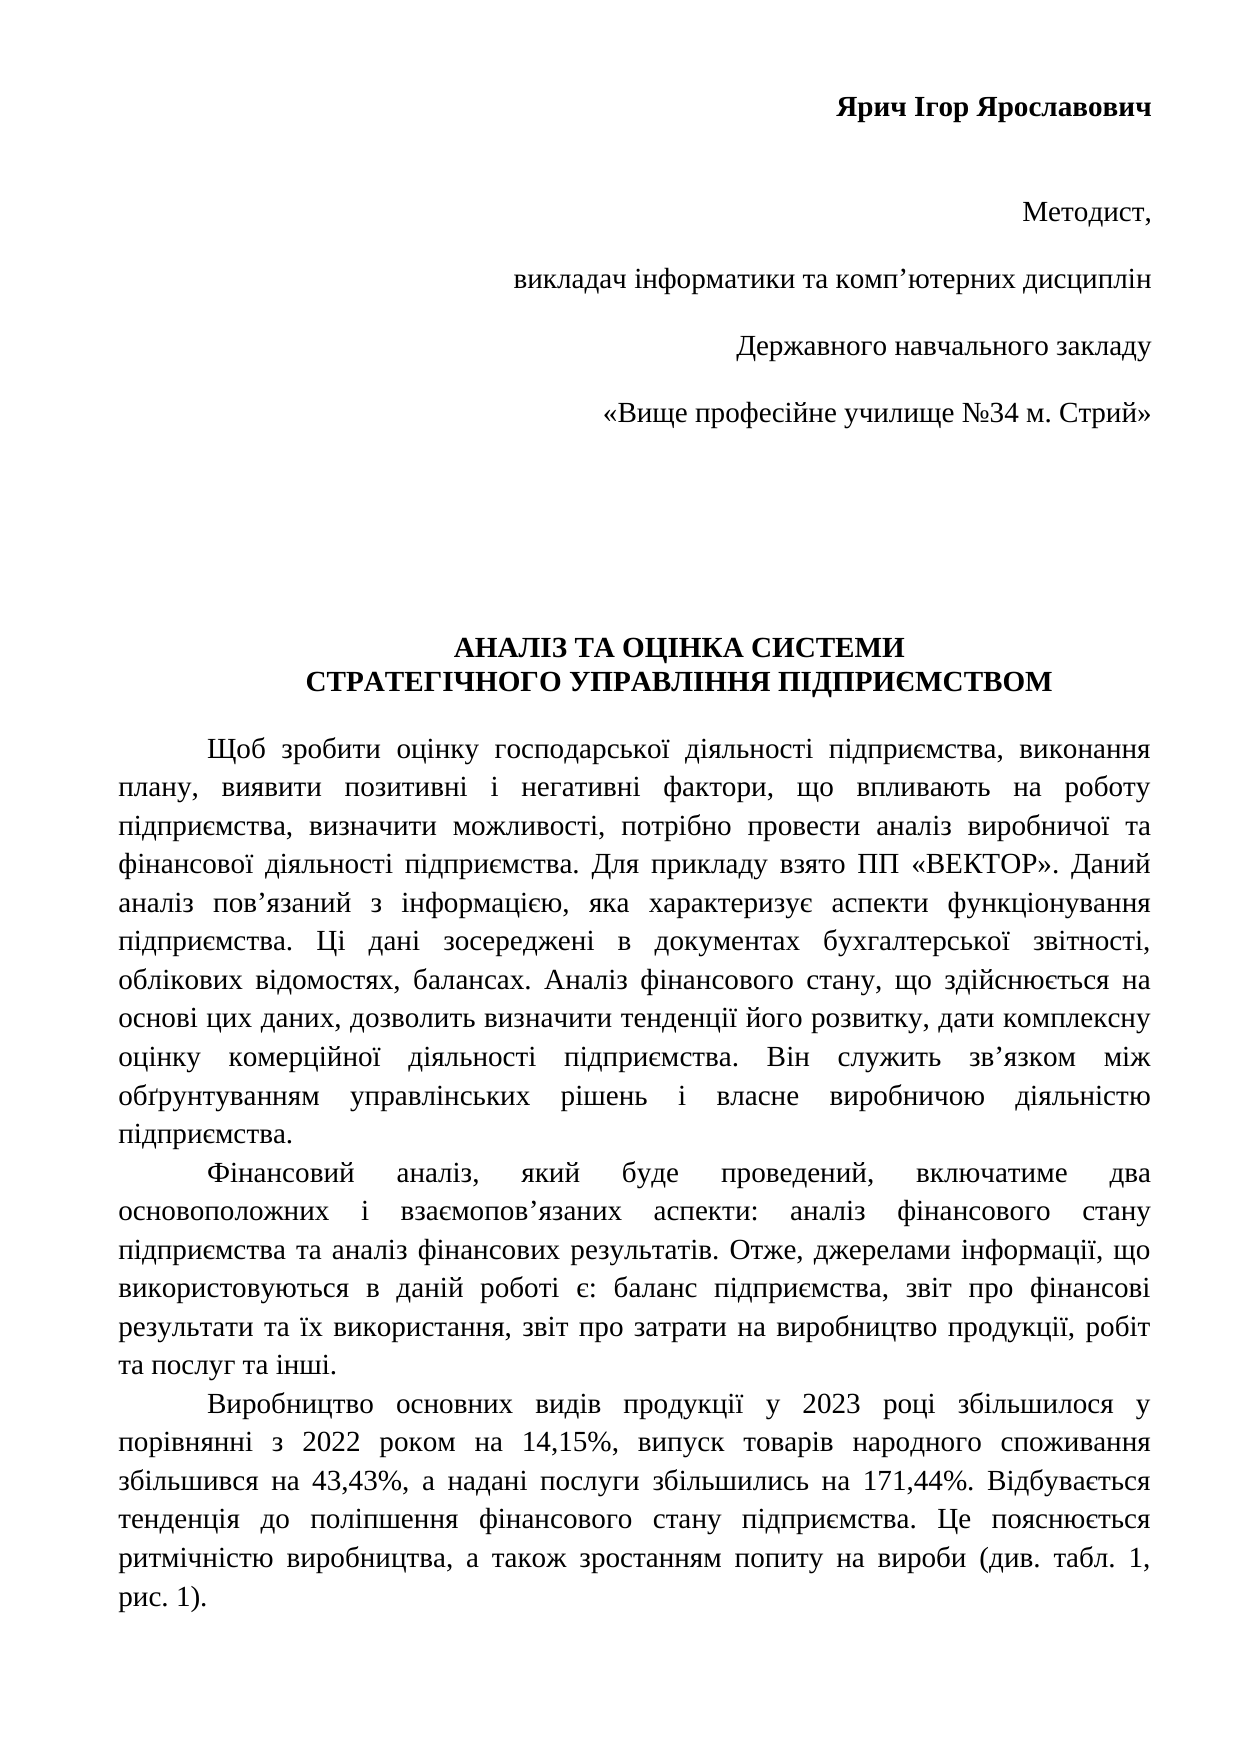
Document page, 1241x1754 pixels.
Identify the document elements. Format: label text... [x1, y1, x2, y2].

text Виробництво основних видів продукції у 2023 році збільшилося у порівнянні з 2022 роком на 14,15%, випуск товарів народного споживання збільшився на 43,43%, а надані послуги збільшились на 171,44%. Відбувається тенденція до поліпшення фінансового стану підприємства. Це пояснюється ритмічністю виробництва, а також зростанням попиту на вироби (див. табл. 1, рис. 1). [118, 1386, 1152, 1612]
text Фінансовий аналіз, який буде проведений, включатиме два основоположних і взаємопов’язаних аспекти: аналіз фінансового стану підприємства та аналіз фінансових результатів. Отже, джерелами інформації, що використовуються в даній роботі є: баланс підприємства, звіт про фінансові результати та їх використання, звіт про затрати на виробництво продукції, робіт та послуг та інші. [118, 1155, 1152, 1381]
text Державного навчального закладу [118, 328, 1152, 362]
text Щоб зробити оцінку господарської діяльності підприємства, виконання плану, виявити позитивні і негативні фактори, що впливають на роботу підприємства, визначити можливості, потрібно провести аналіз виробничої та фінансової діяльності підприємства. Для прикладу взято ПП «ВЕКТОР». Даний аналіз пов’язаний з інформацією, яка характеризує аспекти функціонування підприємства. Ці дані зосереджені в документах бухгалтерської звітності, облікових відомостях, балансах. Аналіз фінансового стану, що здійснюється на основі цих даних, дозволить визначити тенденції його розвитку, дати комплексну оцінку комерційної діяльності підприємства. Він служить зв’язком між обґрунтуванням управлінських рішень і власне виробничою діяльністю підприємства. [118, 731, 1152, 1150]
text Методист, [118, 194, 1152, 228]
text СТРАТЕГІЧНОГО УПРАВЛІННЯ ПІДПРИЄМСТВОМ [118, 664, 1152, 697]
text АНАЛІЗ ТА ОЦІНКА СИСТЕМИ [118, 630, 1152, 664]
text Ярич Ігор Ярославович [118, 89, 1152, 122]
text викладач інформатики та комп’ютерних дисциплін [118, 261, 1152, 295]
text «Вище професійне училище №34 м. Стрий» [118, 395, 1152, 429]
